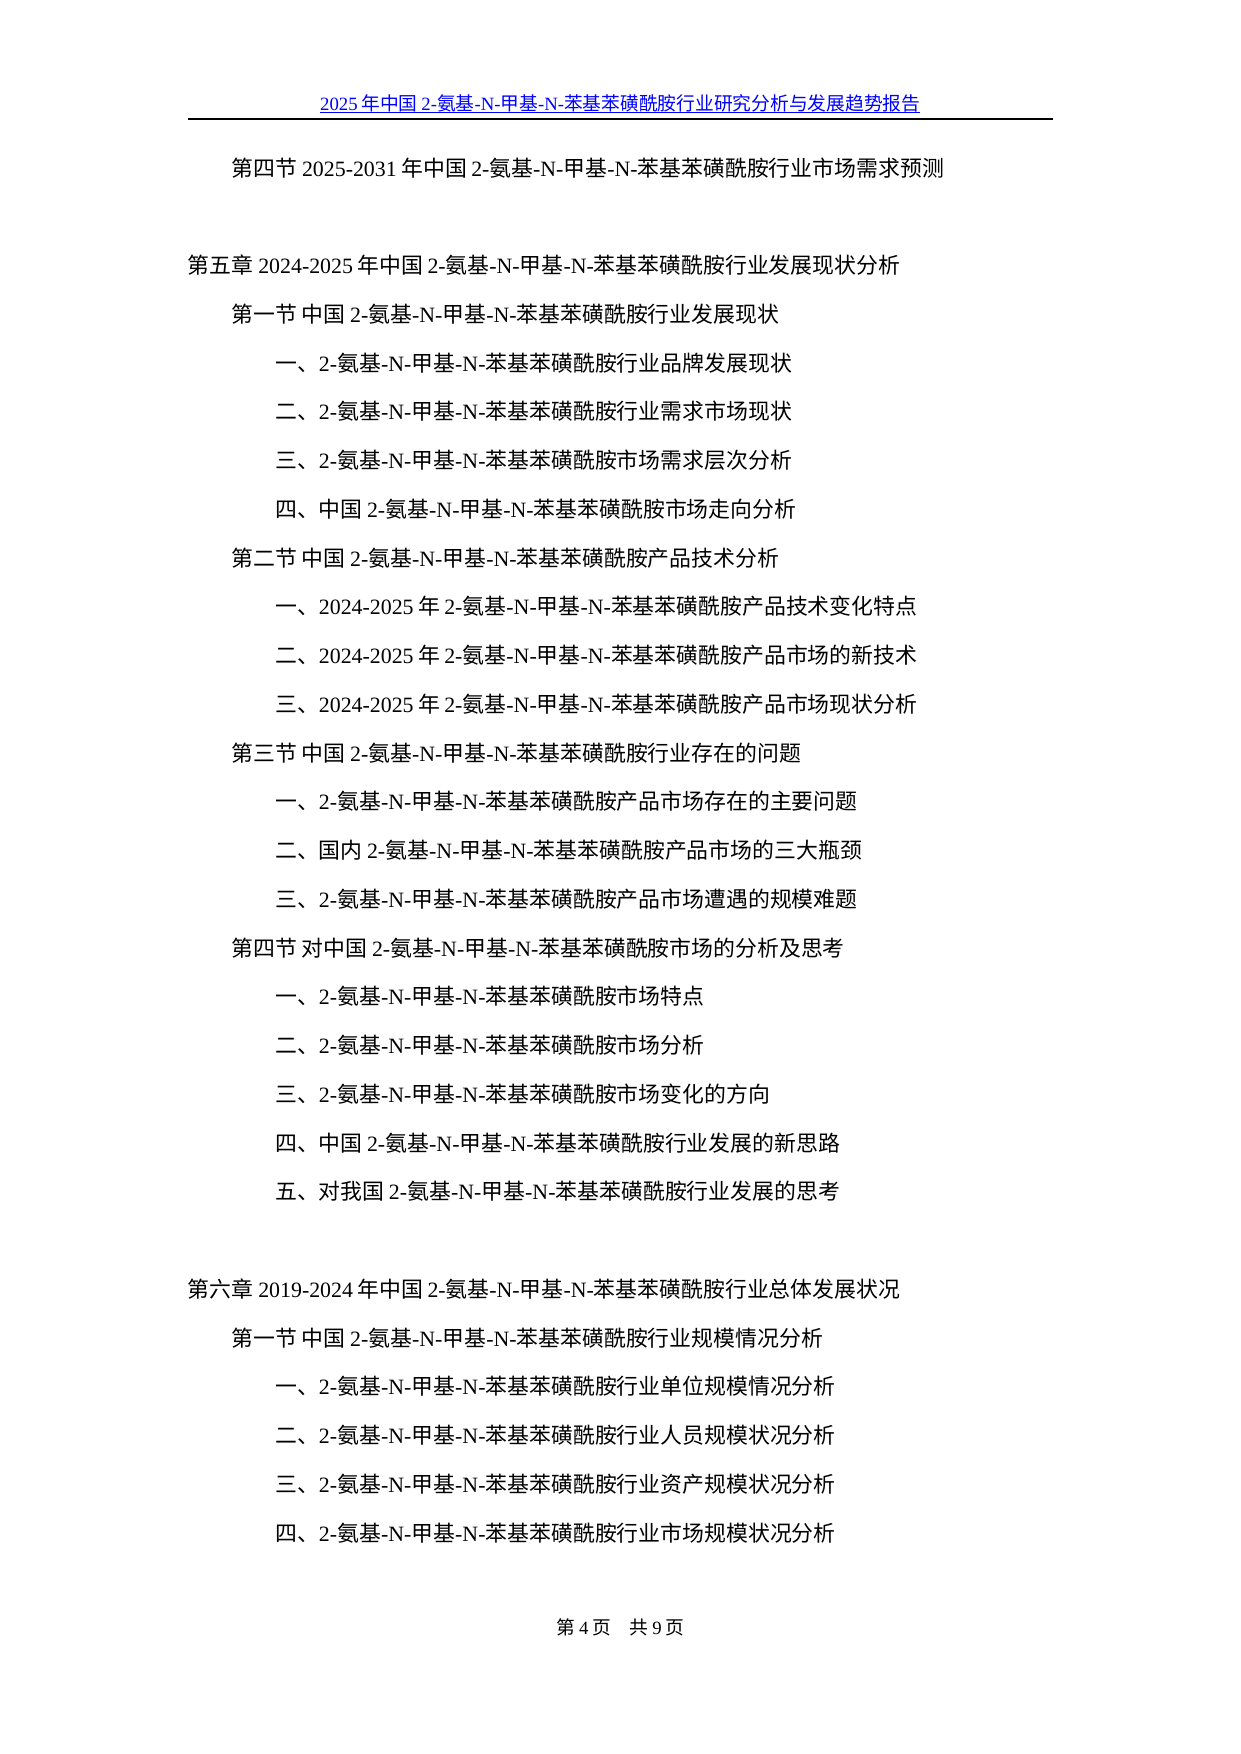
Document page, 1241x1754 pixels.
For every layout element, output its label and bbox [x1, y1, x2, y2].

text [187, 150, 1053, 1548]
